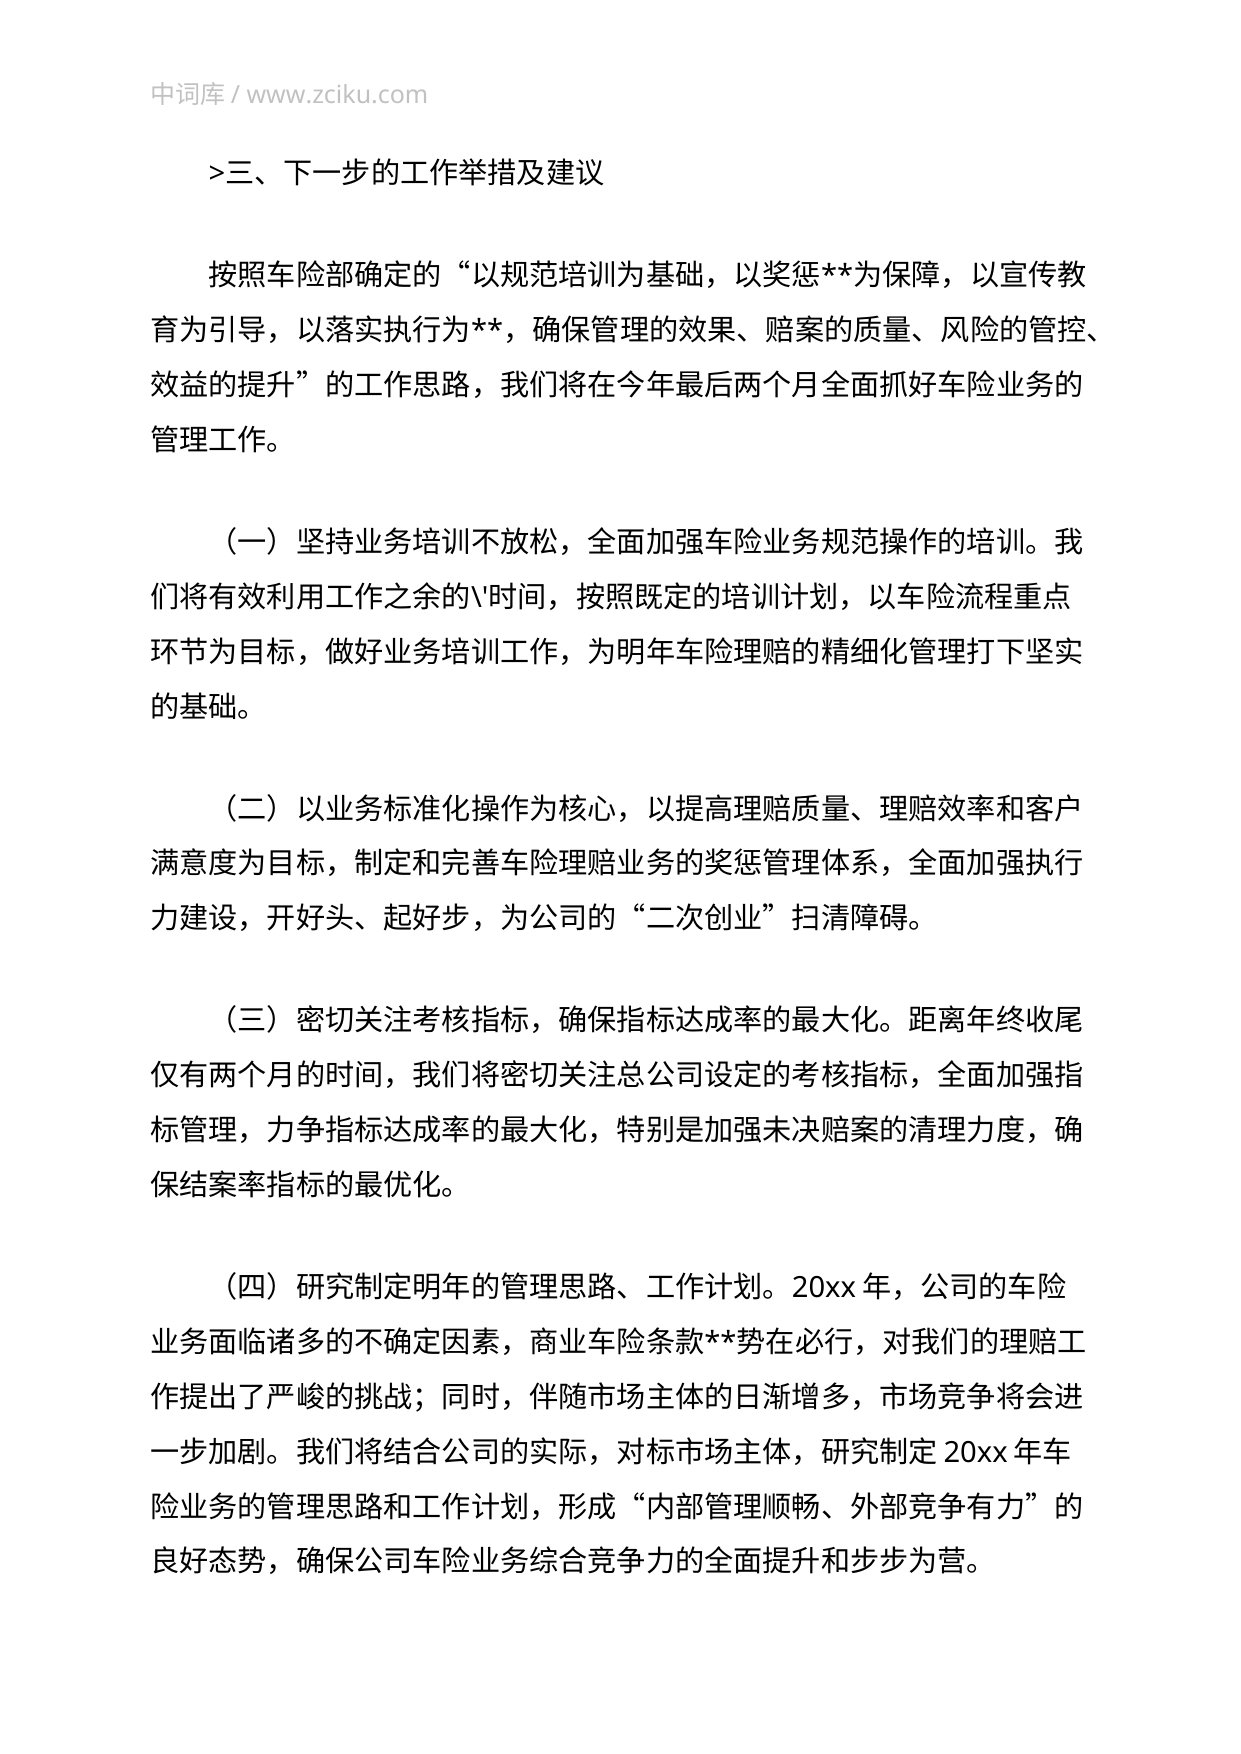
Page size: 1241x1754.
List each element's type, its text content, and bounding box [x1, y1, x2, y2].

text （二）以业务标准化操作为核心，以提高理赔质量、理赔效率和客户满意度为目标，制定和完善车险理赔业务的奖惩管理体系，全面加强执行力建设，开好头、起好步，为公司的“二次创业”扫清障碍。 [150, 785, 1090, 937]
text 按照车险部确定的“以规范培训为基础，以奖惩**为保障，以宣传教育为引导，以落实执行为**，确保管理的效果、赔案的质量、风险的管控、效益的提升”的工作思路，我们将在今年最后两个月全面抓好车险业务的管理工作。 [150, 252, 1090, 459]
text （四）研究制定明年的管理思路、工作计划。20xx年，公司的车险业务面临诸多的不确定因素，商业车险条款**势在必行，对我们的理赔工作提出了严峻的挑战；同时，伴随市场主体的日渐增多，市场竞争将会进一步加剧。我们将结合公司的实际，对标市场主体，研究制定20xx年车险业务的管理思路和工作计划，形成“内部管理顺畅、外部竞争有力”的良好态势，确保公司车险业务综合竞争力的全面提升和步步为营。 [150, 1263, 1090, 1580]
text （一）坚持业务培训不放松，全面加强车险业务规范操作的培训。我们将有效利用工作之余的\'时间，按照既定的培训计划，以车险流程重点环节为目标，做好业务培训工作，为明年车险理赔的精细化管理打下坚实的基础。 [150, 519, 1090, 726]
text （三）密切关注考核指标，确保指标达成率的最大化。距离年终收尾仅有两个月的时间，我们将密切关注总公司设定的考核指标，全面加强指标管理，力争指标达成率的最大化，特别是加强未决赔案的清理力度，确保结案率指标的最优化。 [150, 997, 1090, 1204]
text >三、下一步的工作举措及建议 [150, 150, 1090, 192]
